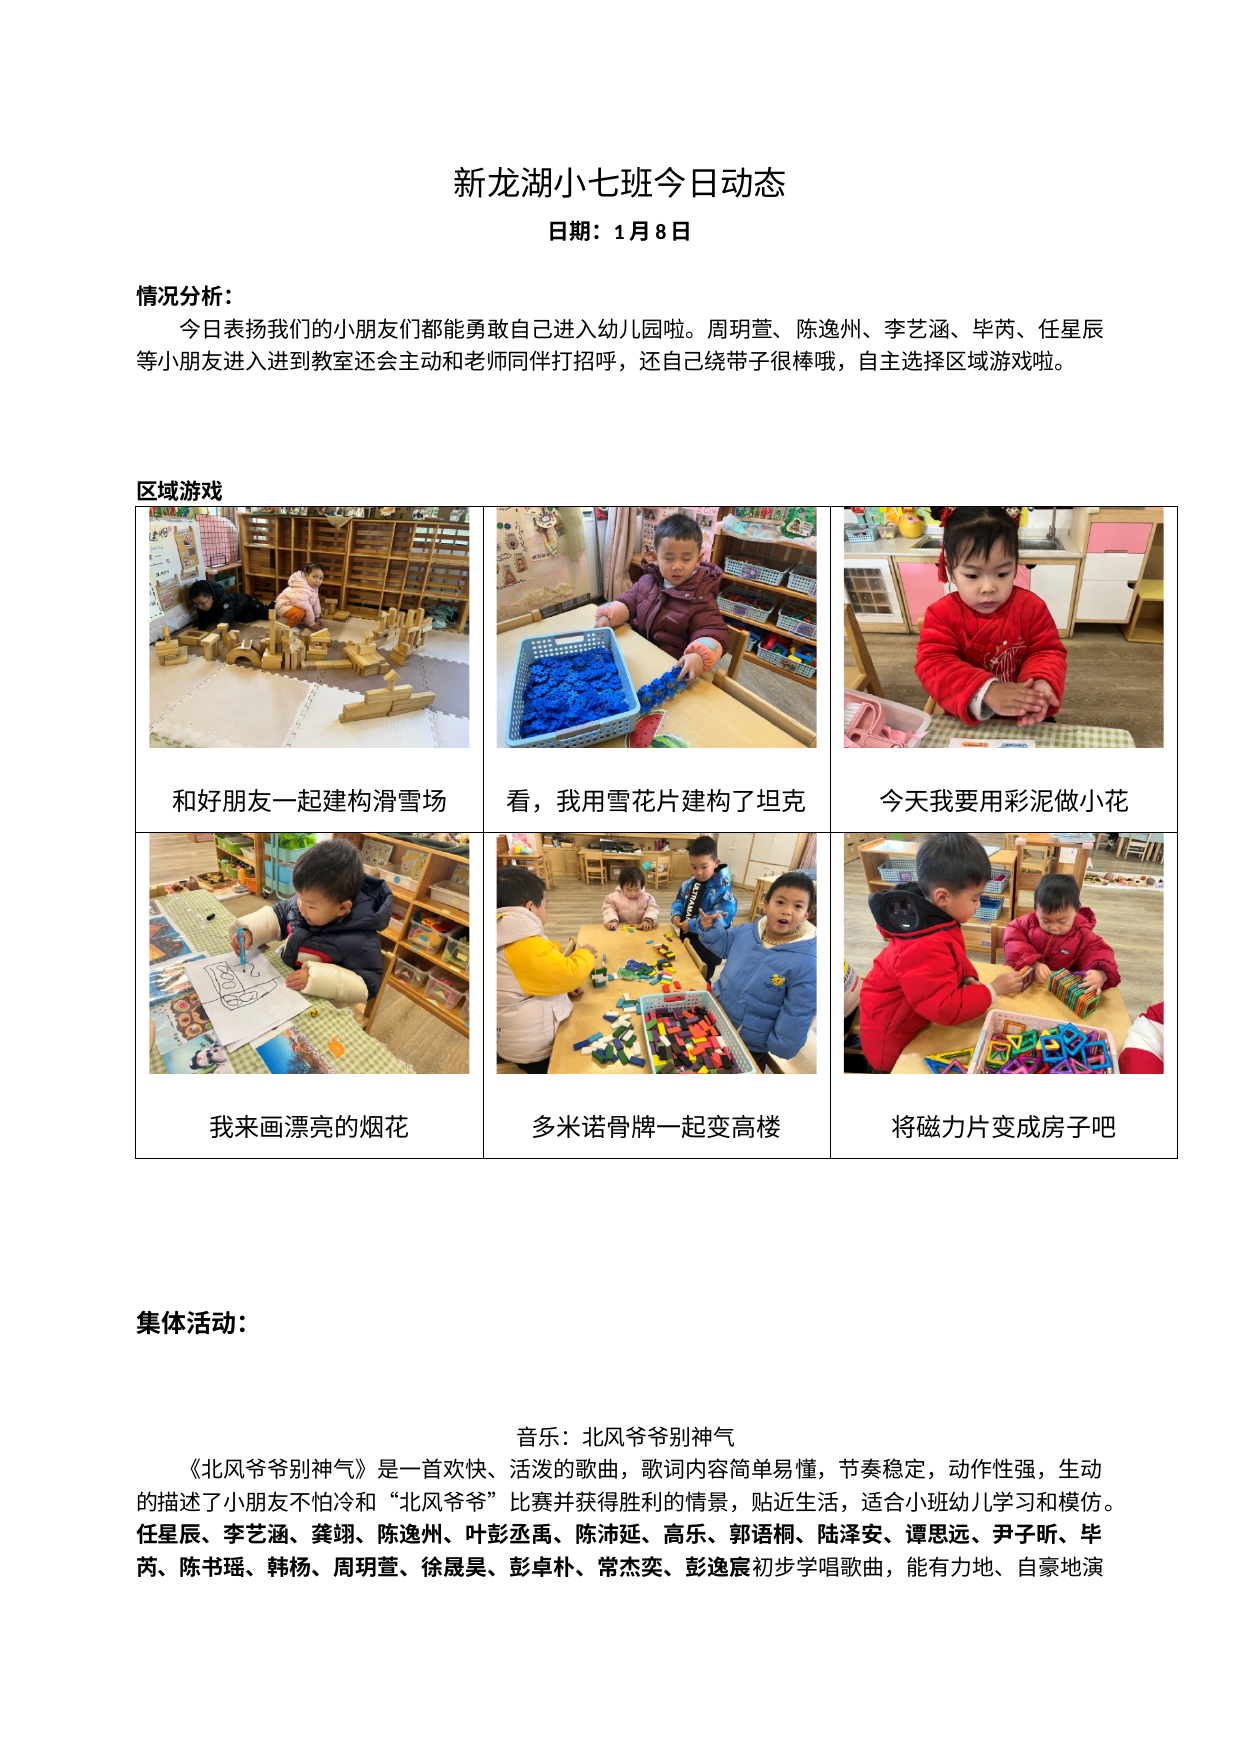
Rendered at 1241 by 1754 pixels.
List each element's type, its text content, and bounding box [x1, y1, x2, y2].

picture [843, 833, 1164, 1074]
table_header 今天我要用彩泥做小花 [831, 507, 1177, 832]
picture [496, 833, 817, 1074]
table_cell 多米诺骨牌一起变高楼 [484, 833, 830, 1158]
table_cell 我来画漂亮的烟花 [136, 833, 483, 1158]
text 今日表扬我们的小朋友们都能勇敢自己进入幼儿园啦。周玥萱、陈逸州、李艺涵、毕芮、任星辰等小朋友进入进到教室还会主动和老师同伴打招呼，还自己绕带子很棒哦，自主选择区域游戏啦。 [136, 311, 1104, 376]
table_header 看，我用雪花片建构了坦克 [484, 507, 830, 832]
table_cell 将磁力片变成房子吧 [831, 833, 1177, 1158]
picture [149, 833, 470, 1074]
text 区域游戏 [136, 474, 1104, 506]
picture [149, 507, 470, 748]
text 音乐：北风爷爷别神气 [136, 1419, 1104, 1452]
picture [843, 507, 1164, 748]
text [136, 1452, 1104, 1582]
table_header 和好朋友一起建构滑雪场 [136, 507, 483, 832]
text 日期：1月8日 [136, 214, 1104, 246]
text 新龙湖小七班今日动态 [136, 149, 1104, 214]
text 情况分析： [136, 279, 1104, 311]
picture [496, 507, 817, 748]
text 集体活动： [136, 1289, 1104, 1354]
